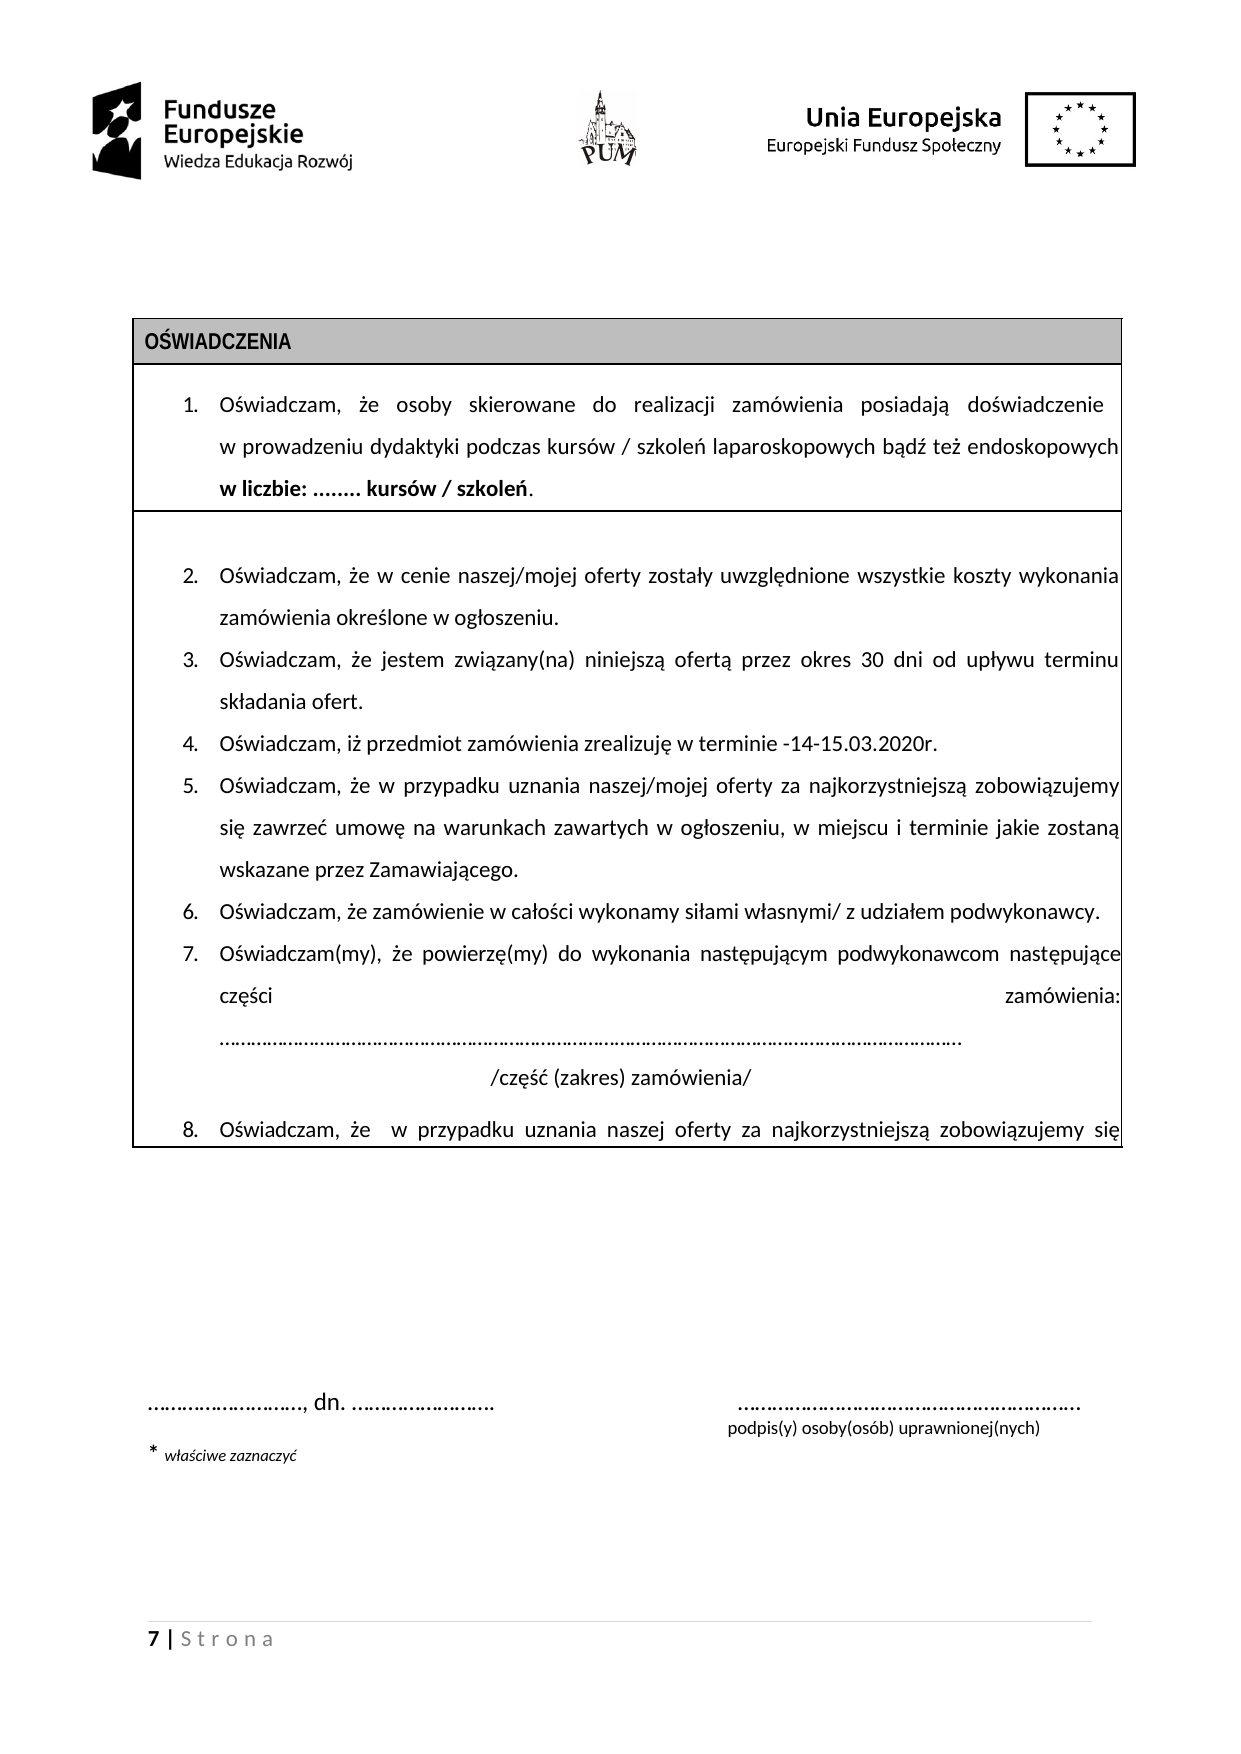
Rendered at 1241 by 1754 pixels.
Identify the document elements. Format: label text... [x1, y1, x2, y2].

picture [578, 90, 637, 166]
picture [743, 67, 1160, 191]
text * właściwe zaznaczyć [148, 1439, 1092, 1467]
table_header OŚWIADCZENIA [134, 319, 1121, 363]
table_cell Oświadczam, że osoby skierowane do realizacji zamówienia posiadają doświadczenie w prowadzeniu dydaktyki podczas kursów / szkoleń laparoskopowych bądź też endoskopowych w liczbie: ........ kursów / szkoleń. [134, 365, 1121, 510]
text podpis(y) osoby(osób) uprawnionej(nych) [148, 1416, 1092, 1439]
picture [68, 57, 372, 202]
text ………………………, dn. ……………………. …………………………………………………… [148, 1386, 1092, 1416]
table_cell Oświadczam, że w cenie naszej/mojej oferty zostały uwzględnione wszystkie koszty wykonania zamówienia określone w ogłoszeniu. Oświadczam, że jestem związany(na) niniejszą ofertą przez okres 30 dni od upływu terminu składania ofert. Oświadczam, iż przedmiot zamówienia zrealizuję w terminie -14-15.03.2020r. Oświadczam, że w przypadku uznania naszej/mojej oferty za najkorzystniejszą zobowiązujemy się zawrzeć umowę na warunkach zawartych w ogłoszeniu, w miejscu i terminie jakie zostaną wskazane przez Zamawiającego. Oświadczam, że zamówienie w całości wykonamy siłami własnymi/ z udziałem podwykonawcy. Oświadczam(my), że powierzę(my) do wykonania następującym podwykonawcom następujące części zamówienia: …………………………………………………………………………………………………………………………… /część (zakres) zamówienia/ Oświadczam, że w przypadku uznania naszej oferty za najkorzystniejszą zobowiązujemy się zawrzeć umowę na warunkach zawartych w ogłoszeniu, w miejscu i terminie jakie zostaną wskazane przez Zamawiającego. Oświadczam(y), że zapoznałem się z obowiązkiem informacyjnym, stanowiącym załącznik nr 3 do ogłoszenia. Dodatkowo zobowiązuję się do przekazania treści wszystkim osobom zaangażowanym do realizacji przedmiotu zamówienia. [134, 512, 1121, 1146]
